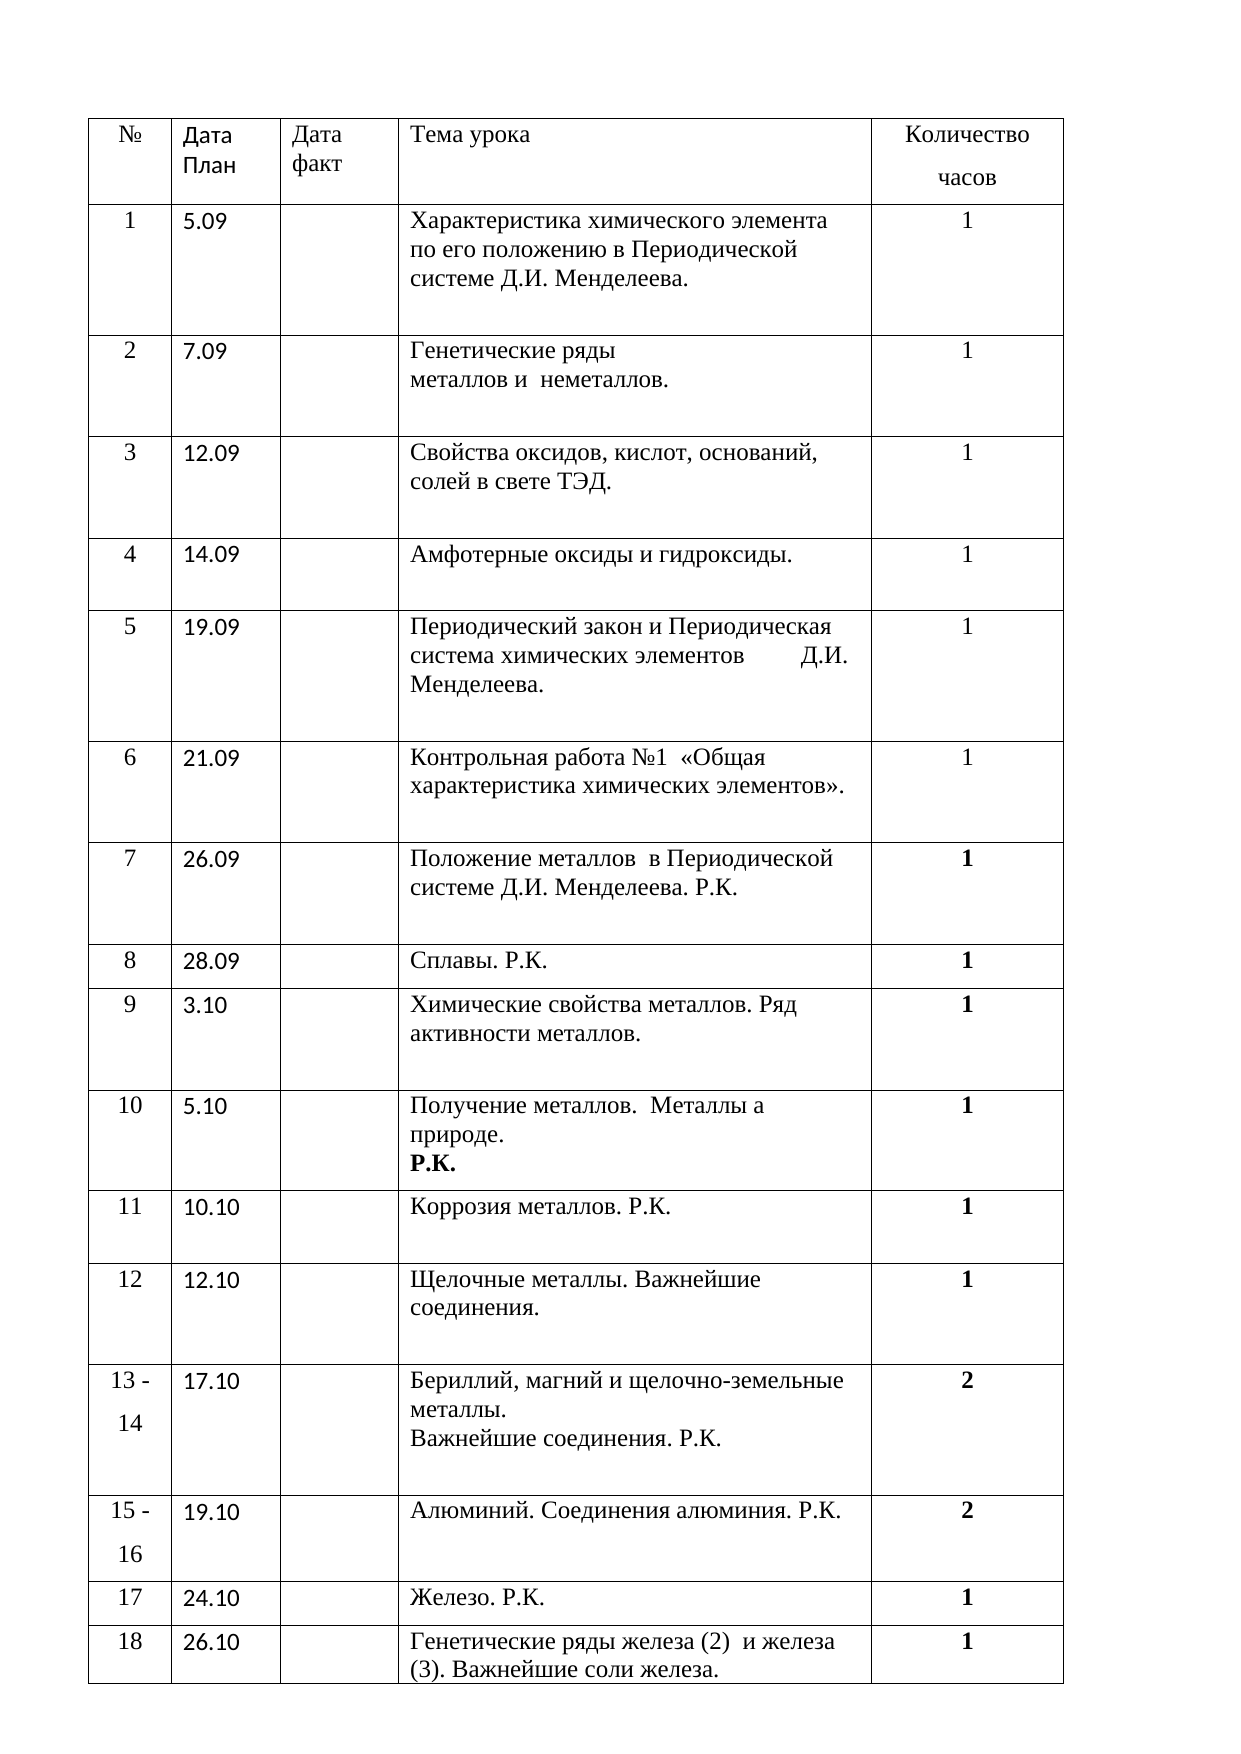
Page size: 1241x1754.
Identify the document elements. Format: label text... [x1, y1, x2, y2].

table_cell [281, 1264, 398, 1364]
table_cell 12 [89, 1264, 171, 1364]
table_cell Характеристика химического элемента по его положению в Периодической системе Д.И. Менделеева. [399, 205, 871, 334]
table_cell 5 [89, 611, 171, 741]
table_cell Контрольная работа №1 «Общая характеристика химических элементов». [399, 742, 871, 842]
table_cell [281, 437, 398, 538]
table_cell 10 [89, 1091, 171, 1190]
table_header Тема урока [399, 119, 871, 204]
table_cell 26.09 [172, 843, 280, 944]
table_cell [281, 742, 398, 842]
table_cell 5.10 [172, 1091, 280, 1190]
table_cell 8 [89, 945, 171, 988]
table_header Дата План [172, 119, 280, 204]
table_cell 2 [89, 336, 171, 436]
table_cell 24.10 [172, 1582, 280, 1625]
table_cell 3.10 [172, 989, 280, 1089]
table_cell 1 [872, 989, 1063, 1089]
table_cell 1 [872, 336, 1063, 436]
table_cell 14.09 [172, 539, 280, 610]
table_cell Коррозия металлов. Р.К. [399, 1191, 871, 1263]
table_cell 1 [872, 1091, 1063, 1190]
table_cell 1 [872, 437, 1063, 538]
table_cell [281, 989, 398, 1089]
table_cell 7.09 [172, 336, 280, 436]
table_cell 17.10 [172, 1365, 280, 1494]
table_cell [281, 843, 398, 944]
table_cell 9 [89, 989, 171, 1089]
table_cell 1 [872, 1582, 1063, 1625]
table_cell 1 [872, 742, 1063, 842]
table_cell [281, 1191, 398, 1263]
table_header Количество часов [872, 119, 1063, 204]
table_cell 1 [89, 205, 171, 334]
table_cell Щелочные металлы. Важнейшие соединения. [399, 1264, 871, 1364]
table_cell 5.09 [172, 205, 280, 334]
table_cell Химические свойства металлов. Ряд активности металлов. [399, 989, 871, 1089]
table_cell [281, 945, 398, 988]
table_cell [281, 336, 398, 436]
table_cell 2 [872, 1365, 1063, 1494]
table_cell 1 [872, 843, 1063, 944]
table_cell Положение металлов в Периодической системе Д.И. Менделеева. Р.К. [399, 843, 871, 944]
table_cell 12.09 [172, 437, 280, 538]
table_cell [281, 1091, 398, 1190]
table_cell Генетические ряды металлов и неметаллов. [399, 336, 871, 436]
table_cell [399, 1626, 871, 1683]
table_cell 17 [89, 1582, 171, 1625]
table_cell 7 [89, 843, 171, 944]
table_cell 4 [89, 539, 171, 610]
table_cell 26.10 [172, 1626, 280, 1683]
table_cell [281, 205, 398, 334]
table_cell 18 [89, 1626, 171, 1683]
table_cell Сплавы. Р.К. [399, 945, 871, 988]
table_cell 21.09 [172, 742, 280, 842]
table_header № [89, 119, 171, 204]
table_cell [281, 611, 398, 741]
table_cell [281, 1582, 398, 1625]
table_cell 1 [872, 1264, 1063, 1364]
table_cell Алюминий. Соединения алюминия. Р.К. [399, 1496, 871, 1581]
table_cell [281, 1496, 398, 1581]
table_cell 12.10 [172, 1264, 280, 1364]
table_cell 1 [872, 205, 1063, 334]
table_cell 15 - 16 [89, 1496, 171, 1581]
table_cell Амфотерные оксиды и гидроксиды. [399, 539, 871, 610]
table_cell Свойства оксидов, кислот, оснований, солей в свете ТЭД. [399, 437, 871, 538]
table_cell Периодический закон и Периодическая система химических элементов Д.И. Менделеева. [399, 611, 871, 741]
table_cell 1 [872, 945, 1063, 988]
table_cell [281, 539, 398, 610]
table_cell 1 [872, 539, 1063, 610]
table_header Дата факт [281, 119, 398, 204]
table_cell 1 [872, 611, 1063, 741]
table_cell 11 [89, 1191, 171, 1263]
table_cell 3 [89, 437, 171, 538]
table_cell 6 [89, 742, 171, 842]
table_cell 19.10 [172, 1496, 280, 1581]
table_cell 2 [872, 1496, 1063, 1581]
table_cell [281, 1626, 398, 1683]
table_cell Железо. Р.К. [399, 1582, 871, 1625]
table_cell 13 - 14 [89, 1365, 171, 1494]
table_cell Бериллий, магний и щелочно-земельные металлы. Важнейшие соединения. Р.К. [399, 1365, 871, 1494]
table_cell 1 [872, 1191, 1063, 1263]
table_cell 1 [872, 1626, 1063, 1683]
table_cell 28.09 [172, 945, 280, 988]
table_cell [281, 1365, 398, 1494]
table_cell Получение металлов. Металлы а природе. Р.К. [399, 1091, 871, 1190]
table_cell 19.09 [172, 611, 280, 741]
table_cell 10.10 [172, 1191, 280, 1263]
